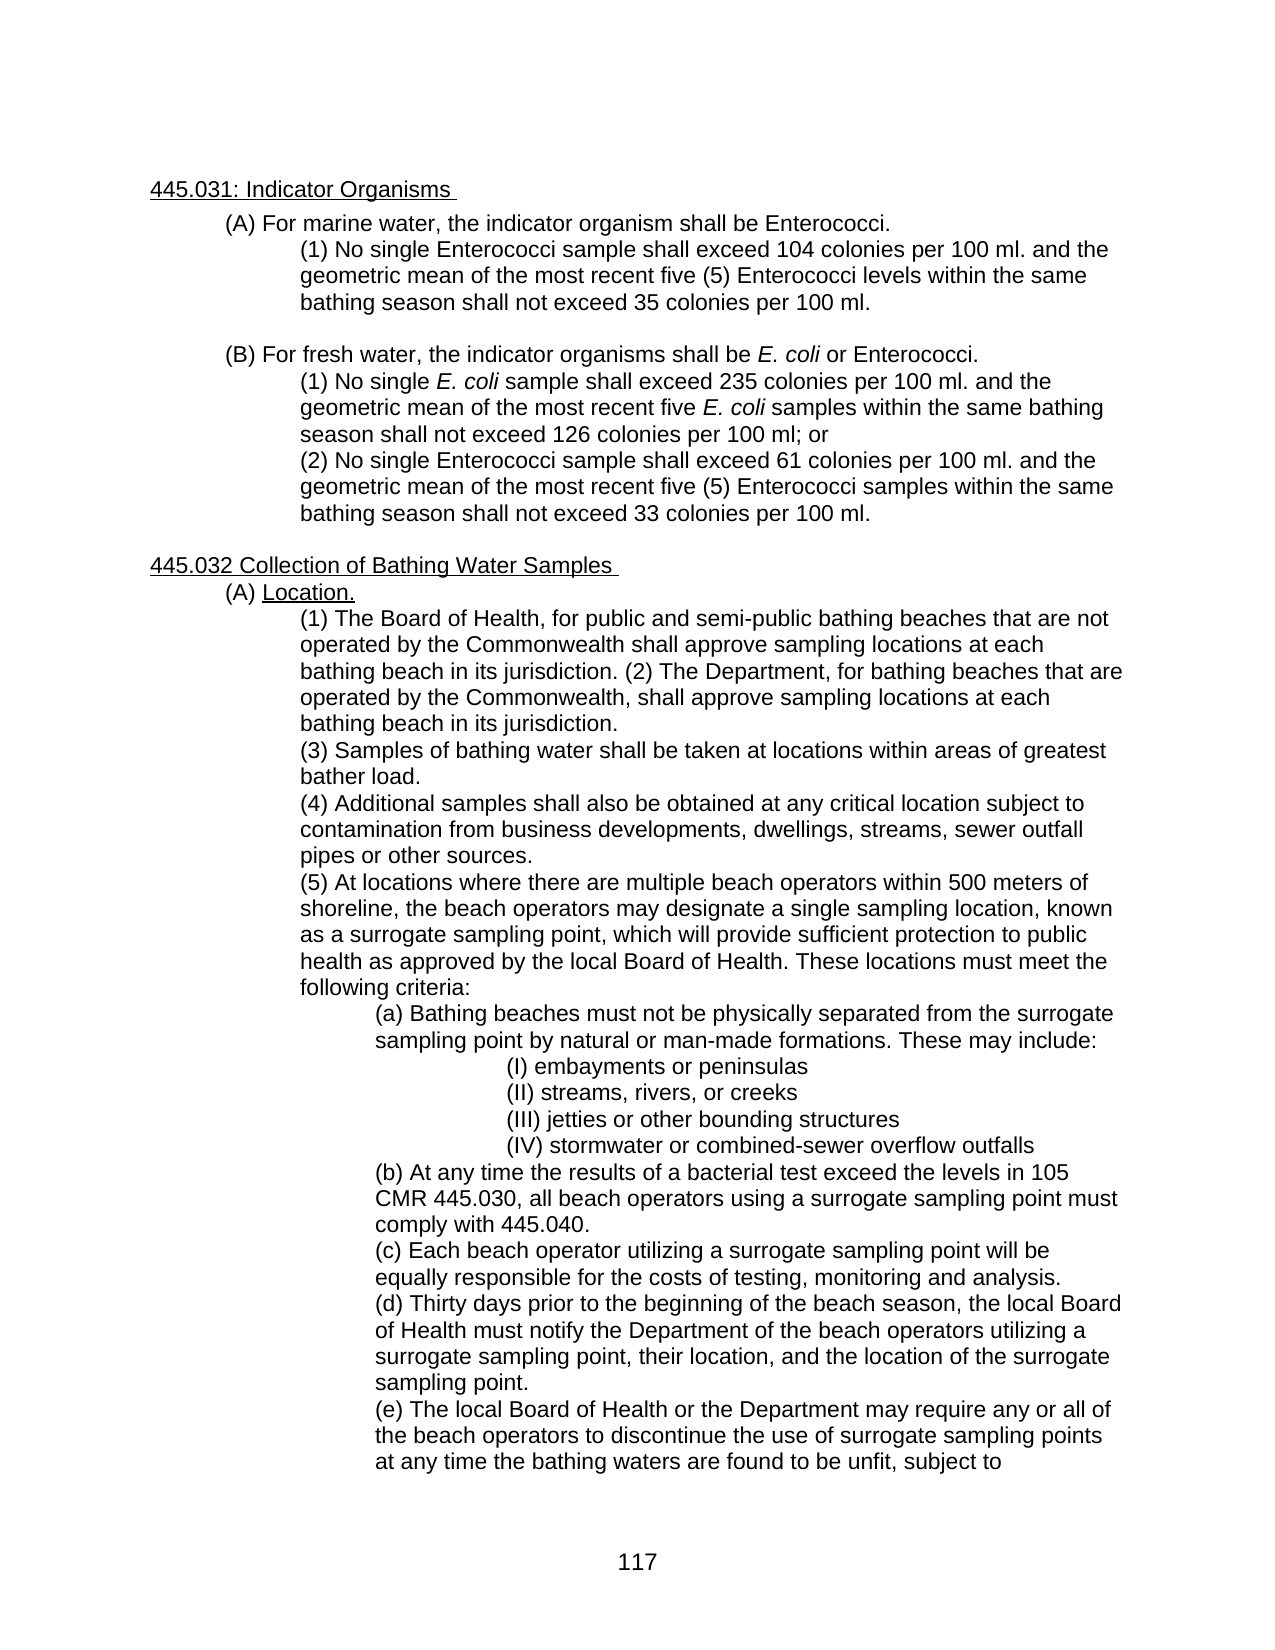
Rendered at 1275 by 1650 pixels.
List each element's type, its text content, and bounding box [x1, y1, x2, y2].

text 445.031: Indicator Organisms [150, 176, 1125, 203]
text (1) No single E. coli sample shall exceed 235 colonies per 100 ml. and the geometric mean of the most recent five E. coli samples within the same bathing season shall not exceed 126 colonies per 100 ml; or [300, 368, 1125, 447]
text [300, 1396, 1125, 1475]
text (I) embayments or peninsulas [150, 1053, 1125, 1079]
text (A) For marine water, the indicator organism shall be Enterococci. [150, 210, 1125, 236]
text 445.032 Collection of Bathing Water Samples [150, 552, 1125, 579]
text (II) streams, rivers, or creeks [150, 1079, 1125, 1106]
text (d) Thirty days prior to the beginning of the beach season, the local Board of Health must notify the Department of the beach operators utilizing a surrogate sampling point, their location, and the location of the surrogate sampling point. [300, 1290, 1125, 1396]
text (4) Additional samples shall also be obtained at any critical location subject to contamination from business developments, dwellings, streams, sewer outfall pipes or other sources. [300, 789, 1125, 868]
text (a) Bathing beaches must not be physically separated from the surrogate sampling point by natural or man-made formations. These may include: [375, 1000, 1125, 1053]
text (2) No single Enterococci sample shall exceed 61 colonies per 100 ml. and the geometric mean of the most recent five (5) Enterococci samples within the same bathing season shall not exceed 33 colonies per 100 ml. [300, 447, 1125, 526]
text (III) jetties or other bounding structures [506, 1106, 1125, 1132]
text (1) The Board of Health, for public and semi-public bathing beaches that are not operated by the Commonwealth shall approve sampling locations at each bathing beach in its jurisdiction. (2) The Department, for bathing beaches that are operated by the Commonwealth, shall approve sampling locations at each bathing beach in its jurisdiction. [300, 605, 1125, 737]
text (IV) stormwater or combined-sewer overflow outfalls [506, 1132, 1125, 1158]
text (5) At locations where there are multiple beach operators within 500 meters of shoreline, the beach operators may designate a single sampling location, known as a surrogate sampling point, which will provide sufficient protection to public health as approved by the local Board of Health. These locations must meet the following criteria: [300, 868, 1125, 1000]
text (3) Samples of bathing water shall be taken at locations within areas of greatest bather load. [300, 737, 1125, 789]
text (b) At any time the results of a bacterial test exceed the levels in 105 CMR 445.030, all beach operators using a surrogate sampling point must comply with 445.040. [300, 1158, 1125, 1237]
text (1) No single Enterococci sample shall exceed 104 colonies per 100 ml. and the geometric mean of the most recent five (5) Enterococci levels within the same bathing season shall not exceed 35 colonies per 100 ml. [300, 236, 1125, 315]
text (B) For fresh water, the indicator organisms shall be E. coli or Enterococci. [150, 341, 1125, 368]
text (A) Location. [225, 579, 1125, 605]
text (c) Each beach operator utilizing a surrogate sampling point will be equally responsible for the costs of testing, monitoring and analysis. [300, 1237, 1125, 1290]
